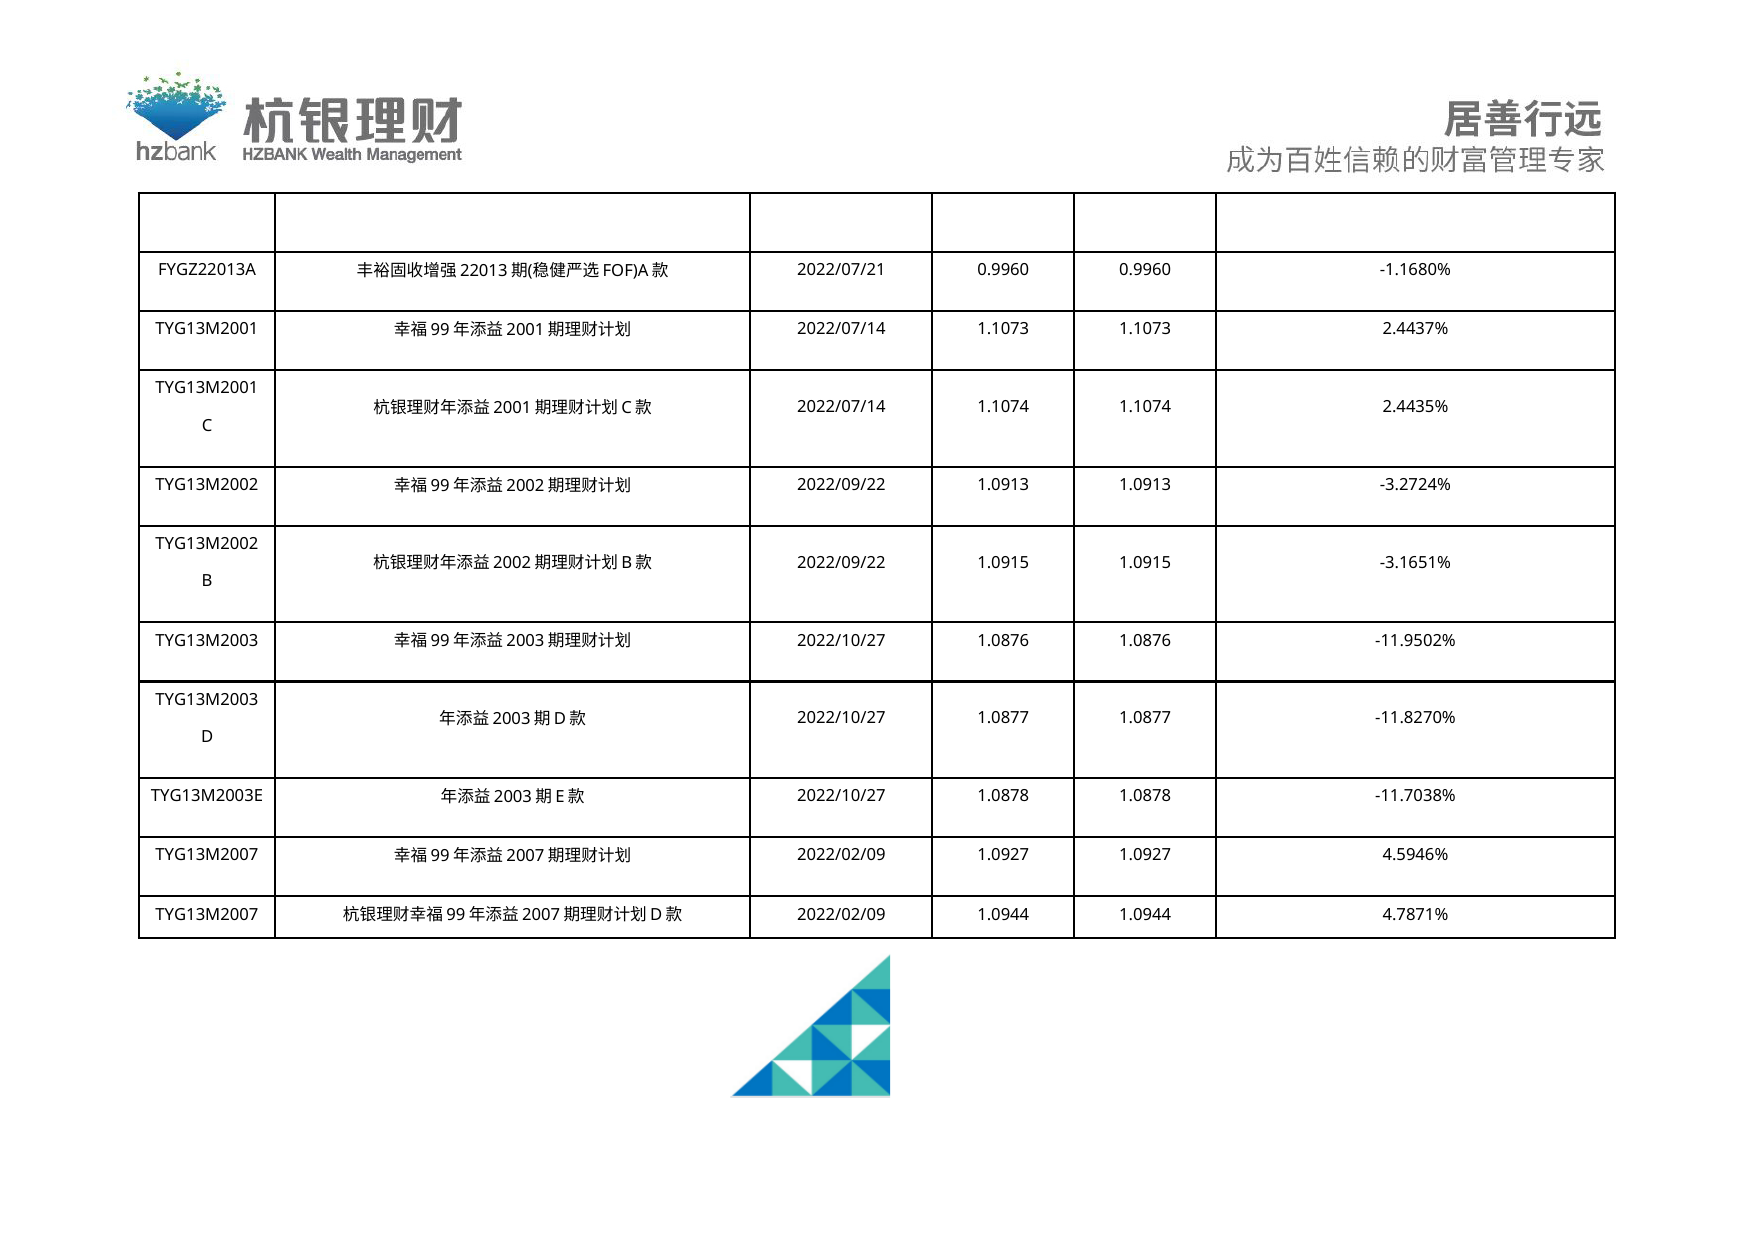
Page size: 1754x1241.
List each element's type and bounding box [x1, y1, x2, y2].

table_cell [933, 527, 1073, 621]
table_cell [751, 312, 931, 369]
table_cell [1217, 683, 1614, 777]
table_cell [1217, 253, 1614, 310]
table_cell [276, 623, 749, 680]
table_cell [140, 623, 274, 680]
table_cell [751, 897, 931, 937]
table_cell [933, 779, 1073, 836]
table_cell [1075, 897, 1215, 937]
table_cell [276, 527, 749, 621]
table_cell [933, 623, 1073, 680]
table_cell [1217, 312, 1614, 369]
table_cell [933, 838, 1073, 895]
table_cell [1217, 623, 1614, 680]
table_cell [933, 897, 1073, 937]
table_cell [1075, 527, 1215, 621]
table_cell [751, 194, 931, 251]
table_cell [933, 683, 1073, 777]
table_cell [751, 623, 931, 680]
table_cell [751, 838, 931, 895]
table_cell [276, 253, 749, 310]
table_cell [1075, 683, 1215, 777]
picture [1168, 77, 1726, 179]
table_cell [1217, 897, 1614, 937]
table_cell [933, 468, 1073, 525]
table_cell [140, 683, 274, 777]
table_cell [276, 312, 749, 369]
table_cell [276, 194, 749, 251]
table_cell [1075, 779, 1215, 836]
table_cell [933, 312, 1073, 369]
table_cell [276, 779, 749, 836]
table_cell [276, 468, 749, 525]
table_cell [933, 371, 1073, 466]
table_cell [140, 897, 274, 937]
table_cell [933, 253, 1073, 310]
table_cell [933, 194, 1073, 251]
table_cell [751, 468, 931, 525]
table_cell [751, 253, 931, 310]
picture [730, 943, 891, 1098]
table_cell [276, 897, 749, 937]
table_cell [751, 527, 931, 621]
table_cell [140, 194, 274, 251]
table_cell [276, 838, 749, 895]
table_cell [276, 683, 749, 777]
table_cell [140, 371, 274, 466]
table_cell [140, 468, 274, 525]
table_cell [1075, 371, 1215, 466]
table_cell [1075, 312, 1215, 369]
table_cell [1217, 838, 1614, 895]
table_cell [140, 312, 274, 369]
picture [4, 40, 548, 181]
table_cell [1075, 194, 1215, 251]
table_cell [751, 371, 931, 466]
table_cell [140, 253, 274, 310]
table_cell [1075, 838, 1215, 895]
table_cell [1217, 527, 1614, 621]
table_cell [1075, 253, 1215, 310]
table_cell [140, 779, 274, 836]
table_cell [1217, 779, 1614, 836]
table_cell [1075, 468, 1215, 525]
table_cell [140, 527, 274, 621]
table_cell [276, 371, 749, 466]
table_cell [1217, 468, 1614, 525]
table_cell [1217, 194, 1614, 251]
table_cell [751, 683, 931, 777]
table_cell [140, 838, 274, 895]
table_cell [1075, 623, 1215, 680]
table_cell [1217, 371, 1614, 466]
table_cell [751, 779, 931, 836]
